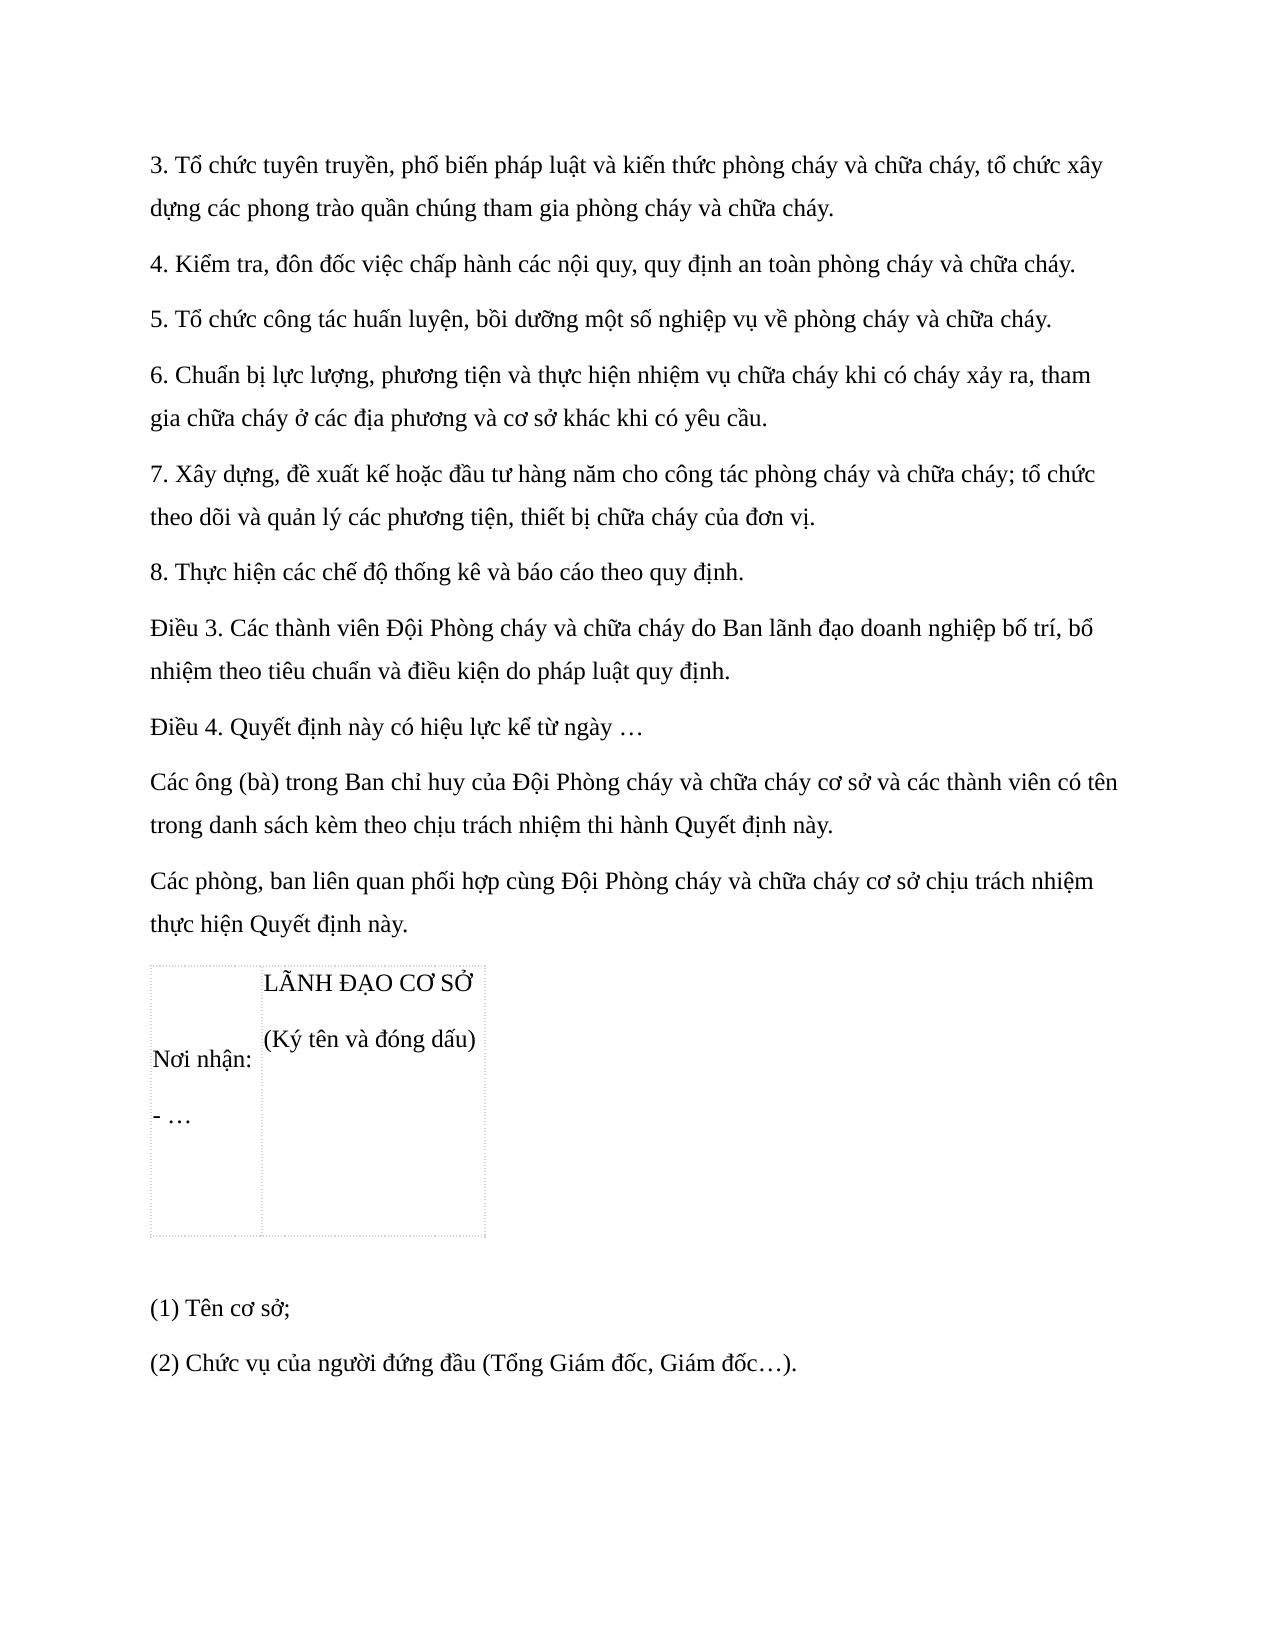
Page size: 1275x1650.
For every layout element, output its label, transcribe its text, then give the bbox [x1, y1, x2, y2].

text (2) Chức vụ của người đứng đầu (Tổng Giám đốc, Giám đốc…). [150, 1348, 1125, 1377]
text 4. Kiểm tra, đôn đốc việc chấp hành các nội quy, quy định an toàn phòng cháy và chữa cháy. [150, 249, 1125, 277]
text Các phòng, ban liên quan phối hợp cùng Đội Phòng cháy và chữa cháy cơ sở chịu trách nhiệm thực hiện Quyết định này. [150, 866, 1125, 938]
text Các ông (bà) trong Ban chỉ huy của Đội Phòng cháy và chữa cháy cơ sở và các thành viên có tên trong danh sách kèm theo chịu trách nhiệm thi hành Quyết định này. [150, 767, 1125, 839]
text 3. Tổ chức tuyên truyền, phổ biến pháp luật và kiến thức phòng cháy và chữa cháy, tổ chức xây dựng các phong trào quần chúng tham gia phòng cháy và chữa cháy. [150, 150, 1125, 222]
table_header LÃNH ĐẠO CƠ SỞ (Ký tên và đóng dấu) [262, 965, 485, 1235]
text Điều 4. Quyết định này có hiệu lực kể từ ngày … [150, 712, 1125, 741]
text 6. Chuẩn bị lực lượng, phương tiện và thực hiện nhiệm vụ chữa cháy khi có cháy xảy ra, tham gia chữa cháy ở các địa phương và cơ sở khác khi có yêu cầu. [150, 360, 1125, 432]
text (1) Tên cơ sở; [150, 1293, 1125, 1321]
table_header Nơi nhận: - … [151, 965, 262, 1235]
text 8. Thực hiện các chế độ thống kê và báo cáo theo quy định. [150, 557, 1125, 586]
text 5. Tổ chức công tác huấn luyện, bồi dưỡng một số nghiệp vụ về phòng cháy và chữa cháy. [150, 304, 1125, 333]
text Điều 3. Các thành viên Đội Phòng cháy và chữa cháy do Ban lãnh đạo doanh nghiệp bố trí, bổ nhiệm theo tiêu chuẩn và điều kiện do pháp luật quy định. [150, 613, 1125, 685]
text 7. Xây dựng, đề xuất kế hoặc đầu tư hàng năm cho công tác phòng cháy và chữa cháy; tổ chức theo dõi và quản lý các phương tiện, thiết bị chữa cháy của đơn vị. [150, 459, 1125, 531]
